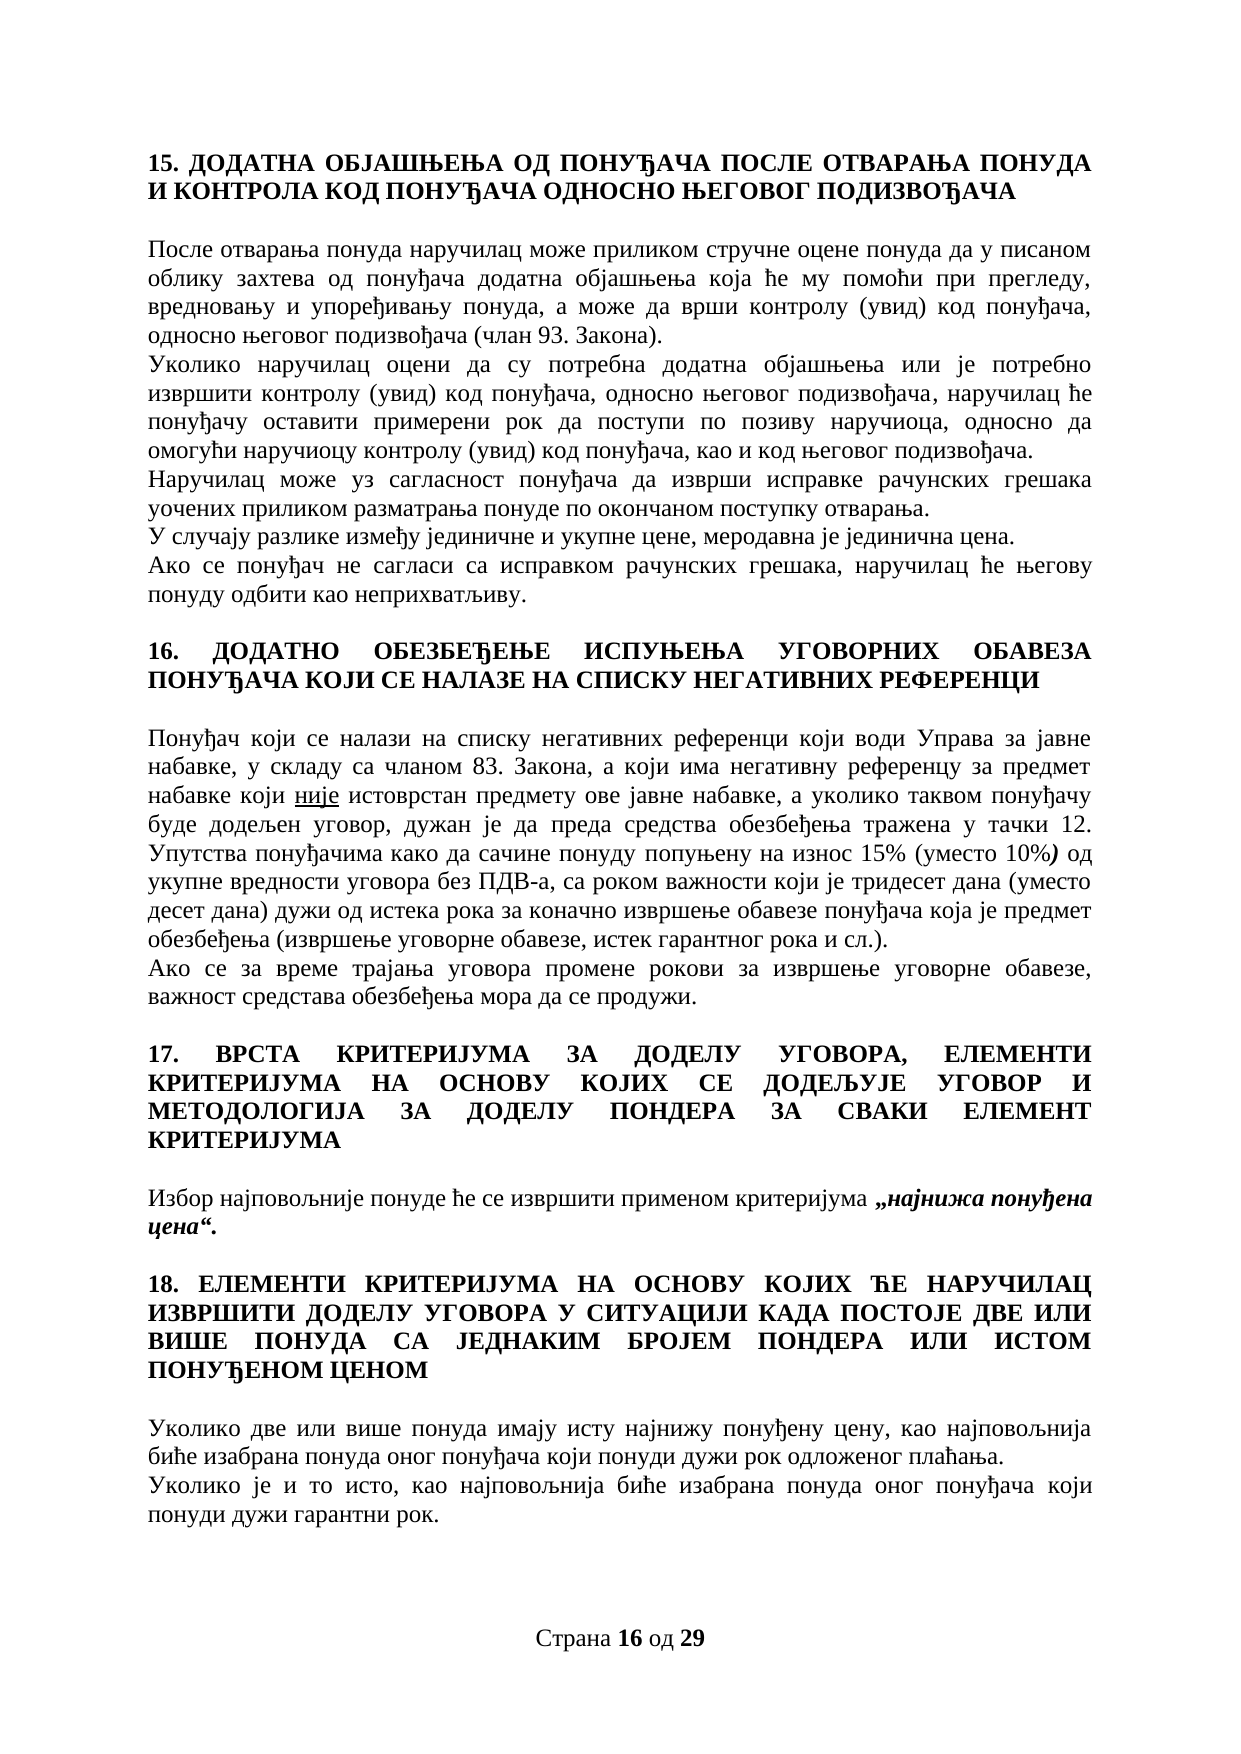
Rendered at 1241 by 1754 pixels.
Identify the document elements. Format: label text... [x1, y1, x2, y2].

text У случају разлике између јединичне и укупне цене, меродавна је јединична цена. [148, 521, 1092, 550]
text 18. ЕЛЕМЕНТИ КРИТЕРИЈУМА НА ОСНОВУ КОЈИХ ЋЕ НАРУЧИЛАЦ ИЗВРШИТИ ДОДЕЛУ УГОВОРА У СИТУАЦИЈИ КАДА ПОСТОЈЕ ДВЕ ИЛИ ВИШЕ ПОНУДА СА ЈЕДНАКИМ БРОЈЕМ ПОНДЕРА ИЛИ ИСТОМ ПОНУЂЕНОМ ЦЕНОМ [148, 1269, 1092, 1384]
text Ако се за време трајања уговора промене рокови за извршење уговорне обавезе, важност средстава обезбеђења мора да се продужи. [148, 953, 1092, 1010]
text Уколико две или више понуда имају исту најнижу понуђену цену, као најповољнија биће изабрана понуда оног понуђача који понуди дужи рок одложеног плаћања. [148, 1413, 1092, 1470]
text Ако се понуђач не сагласи са исправком рачунских грешака, наручилац ће његову понуду одбити као неприхватљиву. [148, 550, 1092, 608]
text 16. ДОДАТНО ОБЕЗБЕЂЕЊЕ ИСПУЊЕЊА УГОВОРНИХ ОБАВЕЗА ПОНУЂАЧА КОЈИ СЕ НАЛАЗЕ НА СПИСКУ НЕГАТИВНИХ РЕФЕРЕНЦИ [148, 636, 1092, 694]
text Уколико наручилац оцени да су потребна додатна објашњења или је потребно извршити контролу (увид) код понуђача, односно његовог подизвођача, наручилац ће понуђачу оставити примерени рок да поступи по позиву наручиоца, односно да омогући наручиоцу контролу (увид) код понуђача, као и код његовог подизвођача. [148, 349, 1092, 464]
text Понуђач који се налази на списку негативних референци који води Управа за јавне набавке, у складу са чланом 83. Закона, а који има негативну референцу за предмет набавке који није истоврстан предмету ове јавне набавке, а уколико таквом понуђачу буде додељен уговор, дужан је да преда средства обезбеђења тражена у тачки 12. Упутства понуђачима како да сачине понуду попуњену на износ 15% (уместо 10%) од укупне вредности уговора без ПДВ-а, са роком важности који је тридесет дана (уместо десет дана) дужи од истека рока за коначно извршење обавезе понуђача која је предмет обезбеђења (извршење уговорне обавезе, истек гарантног рока и сл.). [148, 723, 1092, 953]
text 15. ДОДАТНА ОБЈАШЊЕЊА ОД ПОНУЂАЧА ПОСЛЕ ОТВАРАЊА ПОНУДА И КОНТРОЛА КОД ПОНУЂАЧА ОДНОСНО ЊЕГОВОГ ПОДИЗВОЂАЧА [148, 148, 1092, 205]
text Избор најповољније понуде ће се извршити применом критеријума „најнижа понуђена цена“. [148, 1183, 1092, 1240]
text После отварања понуда наручилац може приликом стручне оцене понуда да у писаном облику захтева од понуђача додатна објашњења која ће му помоћи при прегледу, вредновању и упоређивању понуда, а може да врши контролу (увид) код понуђача, односно његовог подизвођача (члан 93. Закона). [148, 234, 1092, 349]
text 17. ВРСТА КРИТЕРИЈУМА ЗА ДОДЕЛУ УГОВОРА, ЕЛЕМЕНТИ КРИТЕРИЈУМА НА ОСНОВУ КОЈИХ СЕ ДОДЕЉУЈЕ УГОВОР И МЕТОДОЛОГИЈА ЗА ДОДЕЛУ ПОНДЕРА ЗА СВАКИ ЕЛЕМЕНТ КРИТЕРИЈУМА [148, 1039, 1092, 1154]
text Наручилац може уз сагласност понуђача да изврши исправке рачунских грешака уочених приликом разматрања понуде по окончаном поступку отварања. [148, 464, 1092, 521]
text Уколико је и то исто, као најповољнија биће изабрана понуда оног понуђача који понуди дужи гарантни рок. [148, 1470, 1092, 1528]
